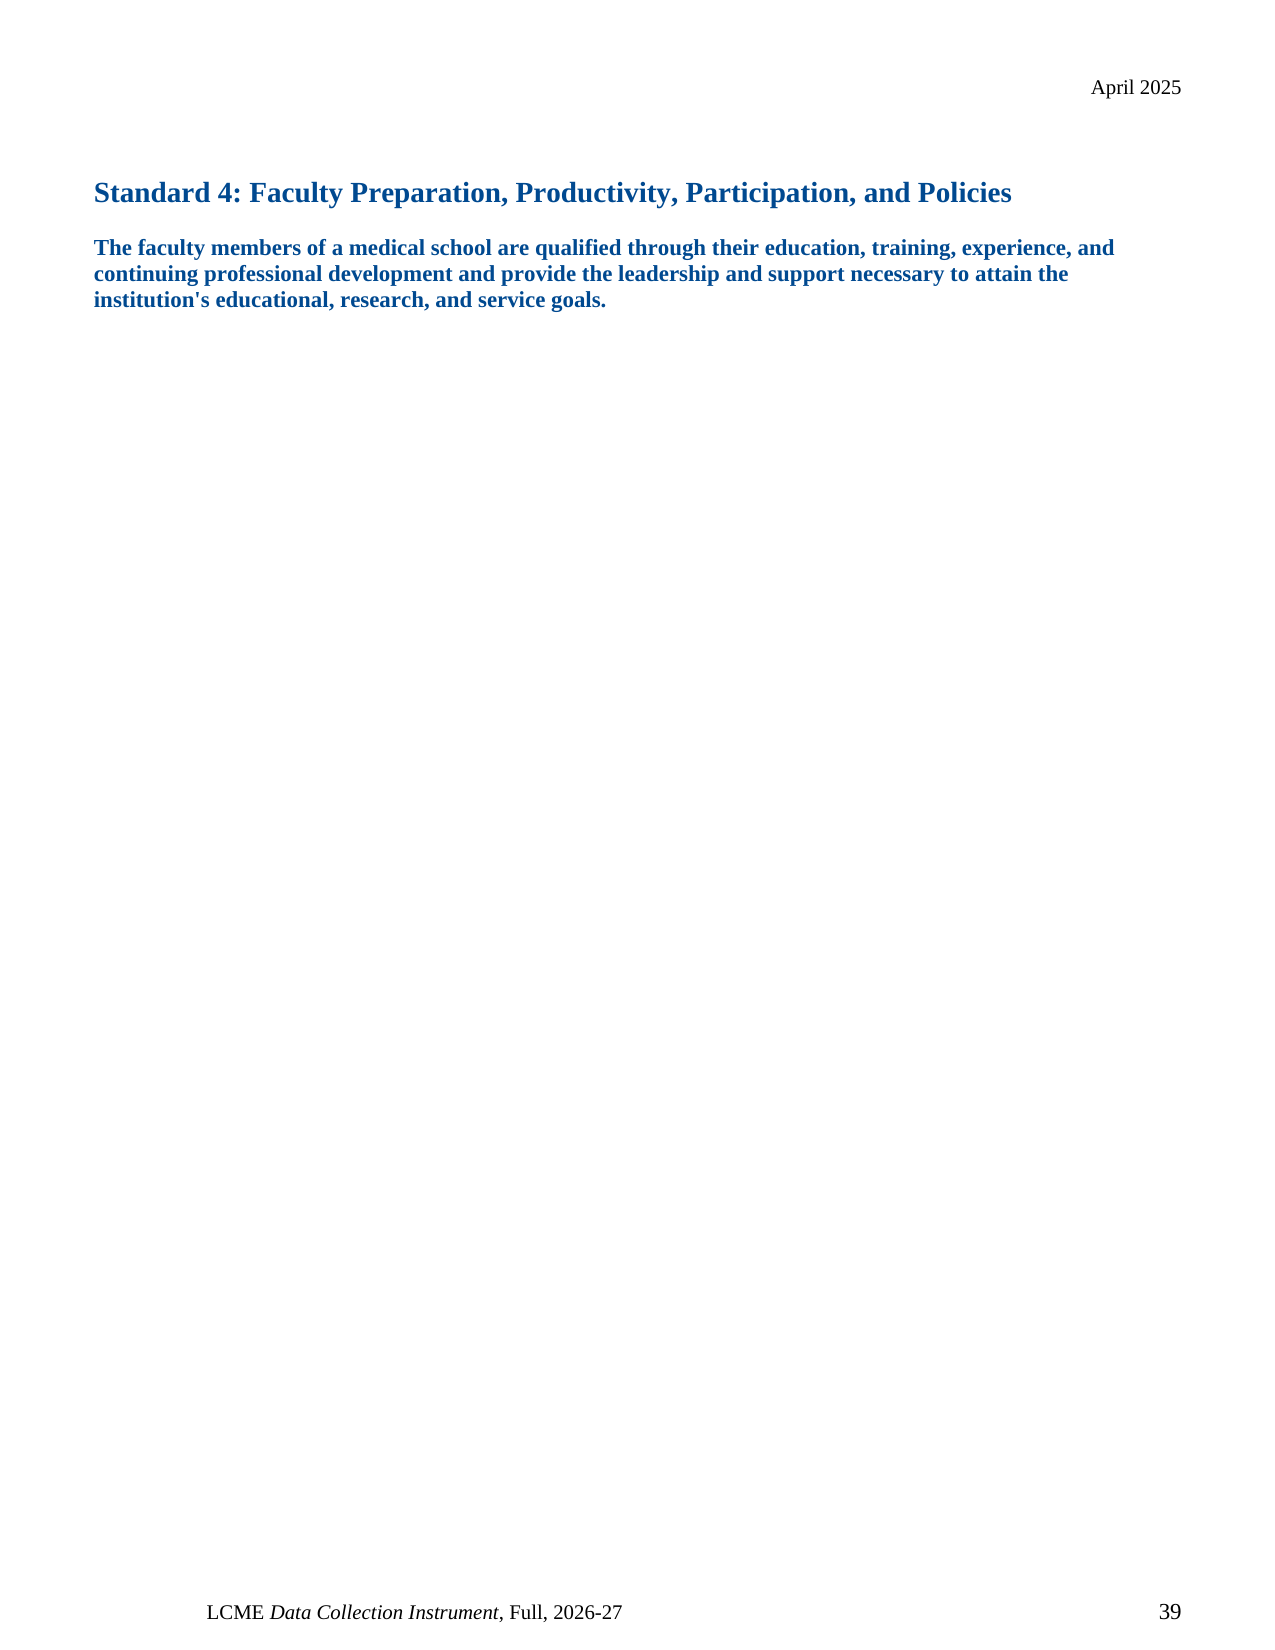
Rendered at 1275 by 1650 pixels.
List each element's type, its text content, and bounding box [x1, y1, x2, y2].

text The faculty members of a medical school are qualified through their education, training, experience, and continuing professional development and provide the leadership and support necessary to attain the institution's educational, research, and service goals. [94, 233, 1181, 313]
subtitle Standard 4: Faculty Preparation, Productivity, Participation, and Policies [94, 175, 1181, 208]
